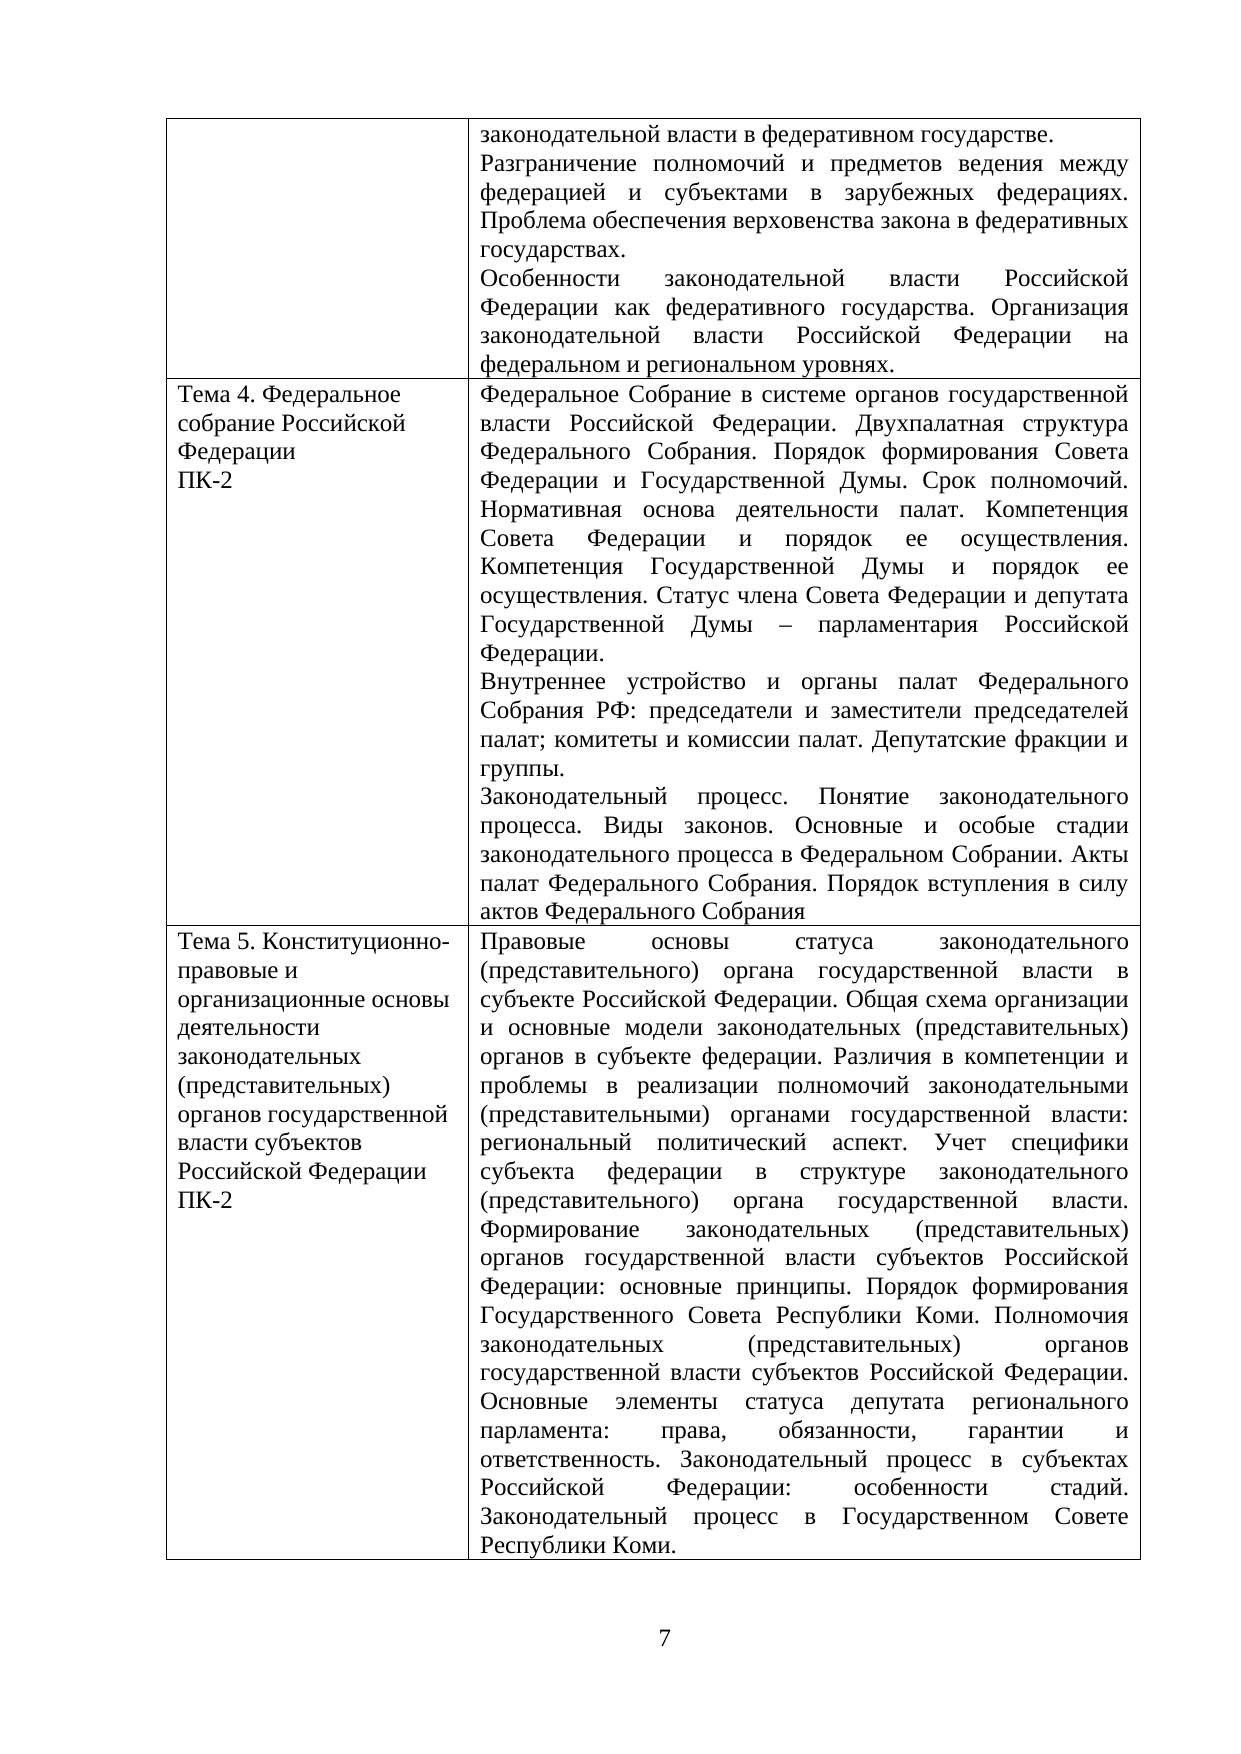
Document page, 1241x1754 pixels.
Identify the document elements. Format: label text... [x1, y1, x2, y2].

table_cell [469, 119, 1140, 378]
table_cell Федеральное Собрание в системе органов государственной власти Российской Федерации. Двухпалатная структура Федерального Собрания. Порядок формирования Совета Федерации и Государственной Думы. Срок полномочий. Нормативная основа деятельности палат. Компетенция Совета Федерации и порядок ее осуществления. Компетенция Государственной Думы и порядок ее осуществления. Статус члена Совета Федерации и депутата Государственной Думы – парламентария Российской Федерации. Внутреннее устройство и органы палат Федерального Собрания РФ: председатели и заместители председателей палат; комитеты и комиссии палат. Депутатские фракции и группы. Законодательный процесс. Понятие законодательного процесса. Виды законов. Основные и особые стадии законодательного процесса в Федеральном Собрании. Акты палат Федерального Собрания. Порядок вступления в силу актов Федерального Собрания [469, 379, 1140, 925]
table_cell Тема 5. Конституционно-правовые и организационные основы деятельности законодательных (представительных) органов государственной власти субъектов Российской Федерации ПК-2 [167, 926, 468, 1559]
table_cell Тема 4. Федеральное собрание Российской Федерации ПК-2 [167, 379, 468, 925]
table_cell Правовые основы статуса законодательного (представительного) органа государственной власти в субъекте Российской Федерации. Общая схема организации и основные модели законодательных (представительных) органов в субъекте федерации. Различия в компетенции и проблемы в реализации полномочий законодательными (представительными) органами государственной власти: региональный политический аспект. Учет специфики субъекта федерации в структуре законодательного (представительного) органа государственной власти. Формирование законодательных (представительных) органов государственной власти субъектов Российской Федерации: основные принципы. Порядок формирования Государственного Совета Республики Коми. Полномочия законодательных (представительных) органов государственной власти субъектов Российской Федерации. Основные элементы статуса депутата регионального парламента: права, обязанности, гарантии и ответственность. Законодательный процесс в субъектах Российской Федерации: особенности стадий. Законодательный процесс в Государственном Совете Республики Коми. [469, 926, 1140, 1559]
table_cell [167, 119, 468, 378]
